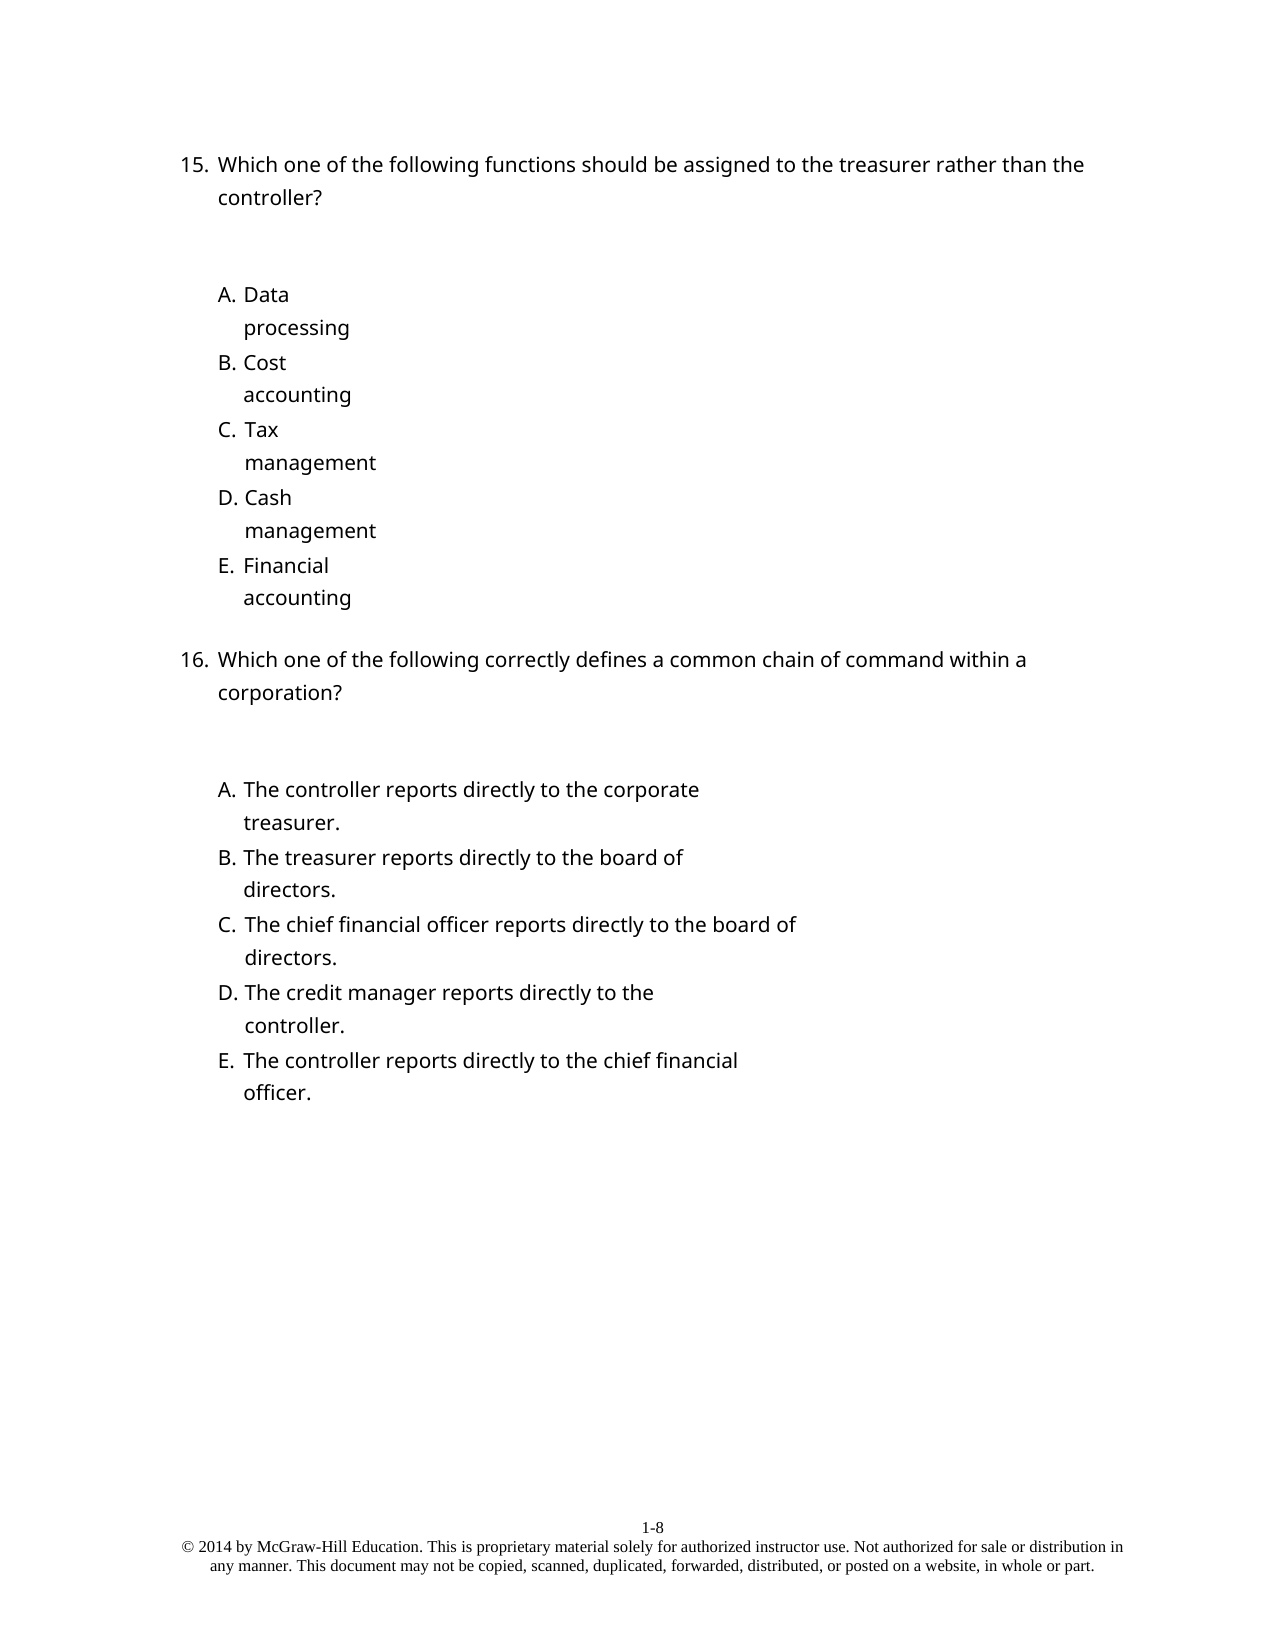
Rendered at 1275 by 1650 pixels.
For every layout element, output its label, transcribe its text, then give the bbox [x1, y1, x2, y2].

table_header 15. [180, 150, 218, 616]
table_header Which one of the following correctly defines a common chain of command within a corporation? [218, 645, 1125, 1111]
table_header 16. [180, 645, 218, 1111]
table_header Which one of the following functions should be assigned to the treasurer rather than the controller? [218, 150, 1125, 616]
